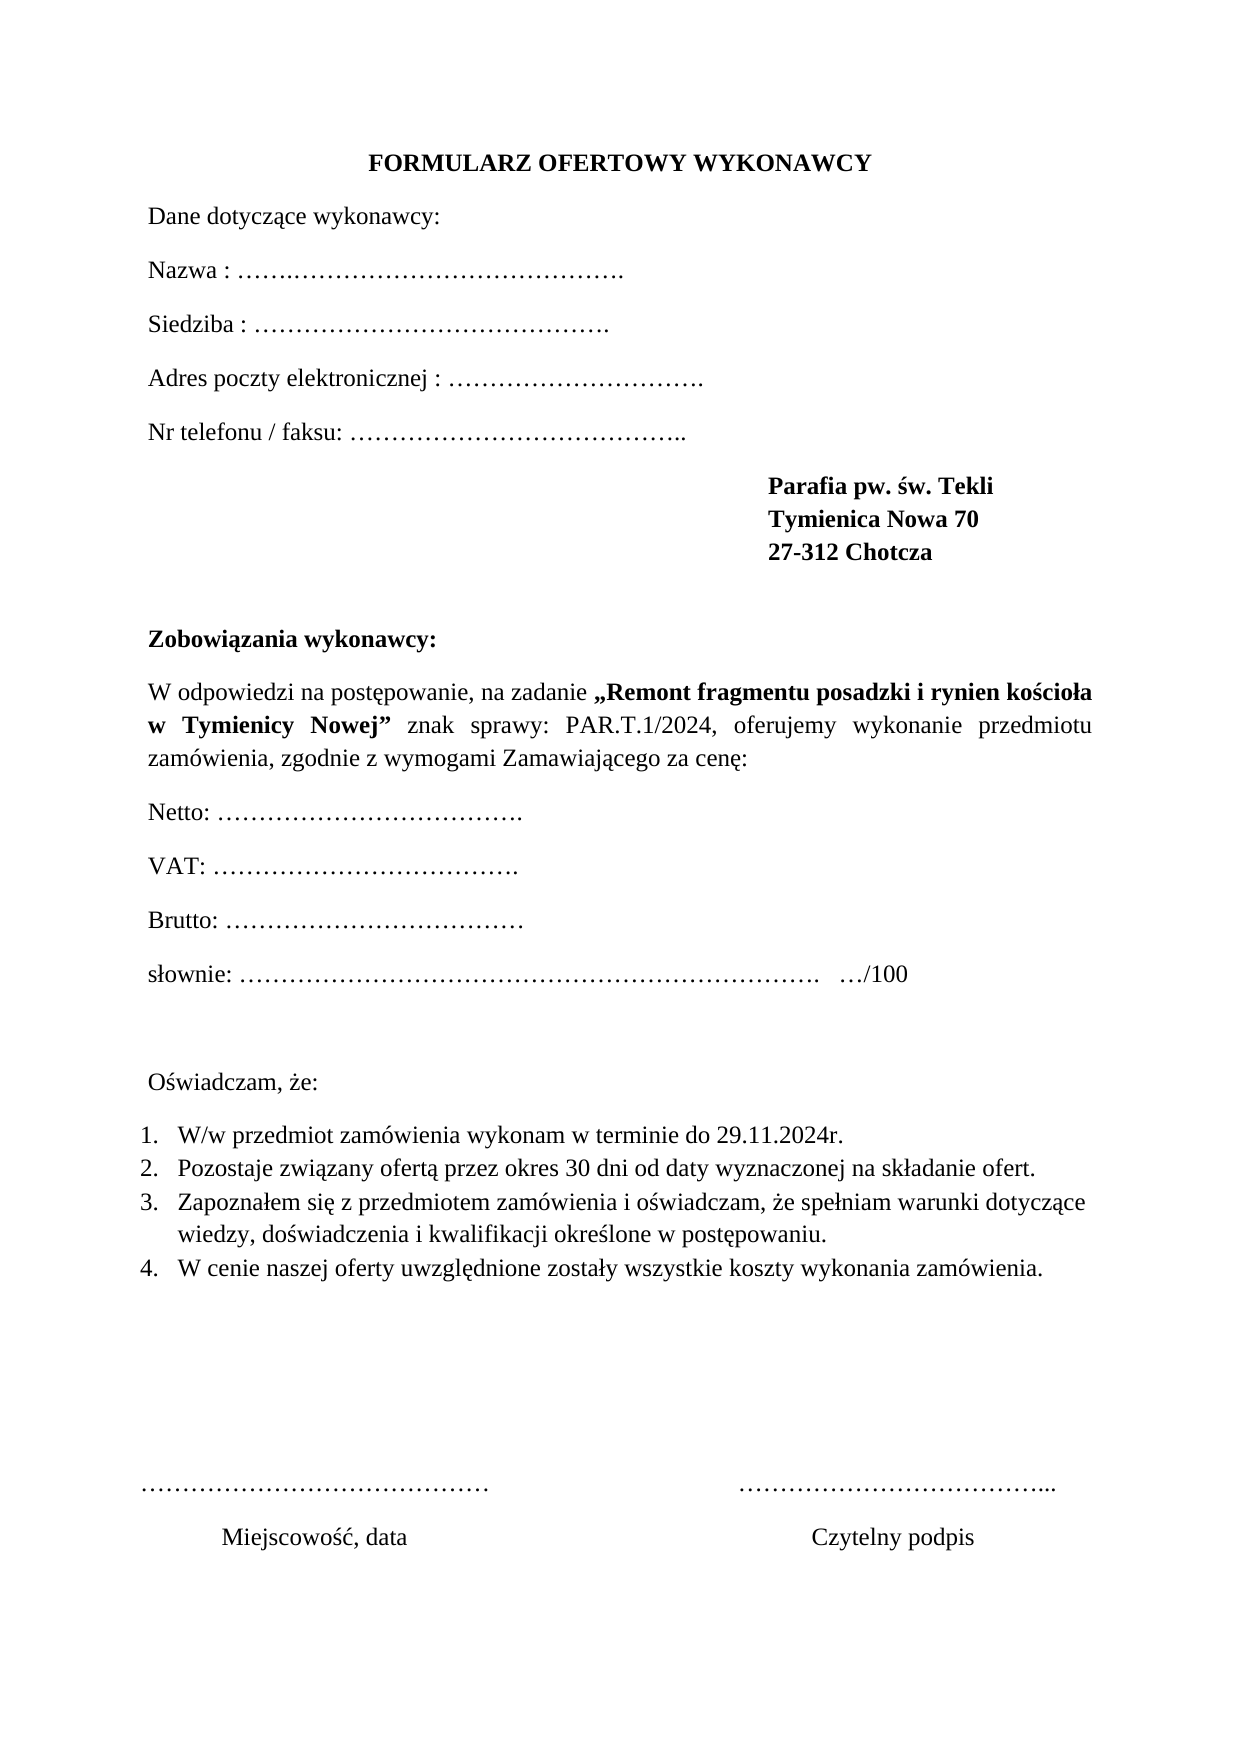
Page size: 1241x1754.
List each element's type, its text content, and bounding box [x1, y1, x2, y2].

text Oświadczam, że: [148, 1067, 1093, 1095]
text Netto: ………………………………. [148, 797, 1093, 826]
text Parafia pw. św. Tekli Tymienica Nowa 70 27-312 Chotcza [768, 471, 1093, 566]
text słownie: ……………………………………………………………. …/100 [148, 959, 1093, 988]
text Adres poczty elektronicznej : …………………………. [148, 363, 1093, 392]
text Nazwa : …….…………………………………. [148, 255, 1093, 284]
text FORMULARZ OFERTOWY WYKONAWCY [148, 148, 1093, 176]
text Dane dotyczące wykonawcy: [148, 201, 1093, 230]
text Zobowiązania wykonawcy: [148, 591, 1093, 652]
list Zapoznałem się z przedmiotem zamówienia i oświadczam, że spełniam warunki dotyczące wiedzy, doświadczenia i kwalifikacji określone w postępowaniu. [140, 1187, 1093, 1248]
list Pozostaje związany ofertą przez okres 30 dni od daty wyznaczonej na składanie ofert. [140, 1153, 1093, 1182]
text Nr telefonu / faksu: ………………………………….. [148, 417, 1093, 446]
list W cenie naszej oferty uwzględnione zostały wszystkie koszty wykonania zamówienia. [140, 1253, 1093, 1281]
text …………………………………… ………………………………... [140, 1468, 1093, 1497]
text Miejscowość, data Czytelny podpis [148, 1522, 1093, 1551]
text Brutto: ……………………………… [148, 905, 1093, 934]
text Siedziba : ……………………………………. [148, 309, 1093, 338]
text W odpowiedzi na postępowanie, na zadanie „Remont fragmentu posadzki i rynien kościoła w Tymienicy Nowej” znak sprawy: PAR.T.1/2024, oferujemy wykonanie przedmiotu zamówienia, zgodnie z wymogami Zamawiającego za cenę: [148, 677, 1093, 772]
list W/w przedmiot zamówienia wykonam w terminie do 29.11.2024r. [140, 1121, 1093, 1149]
text VAT: ………………………………. [148, 851, 1093, 880]
